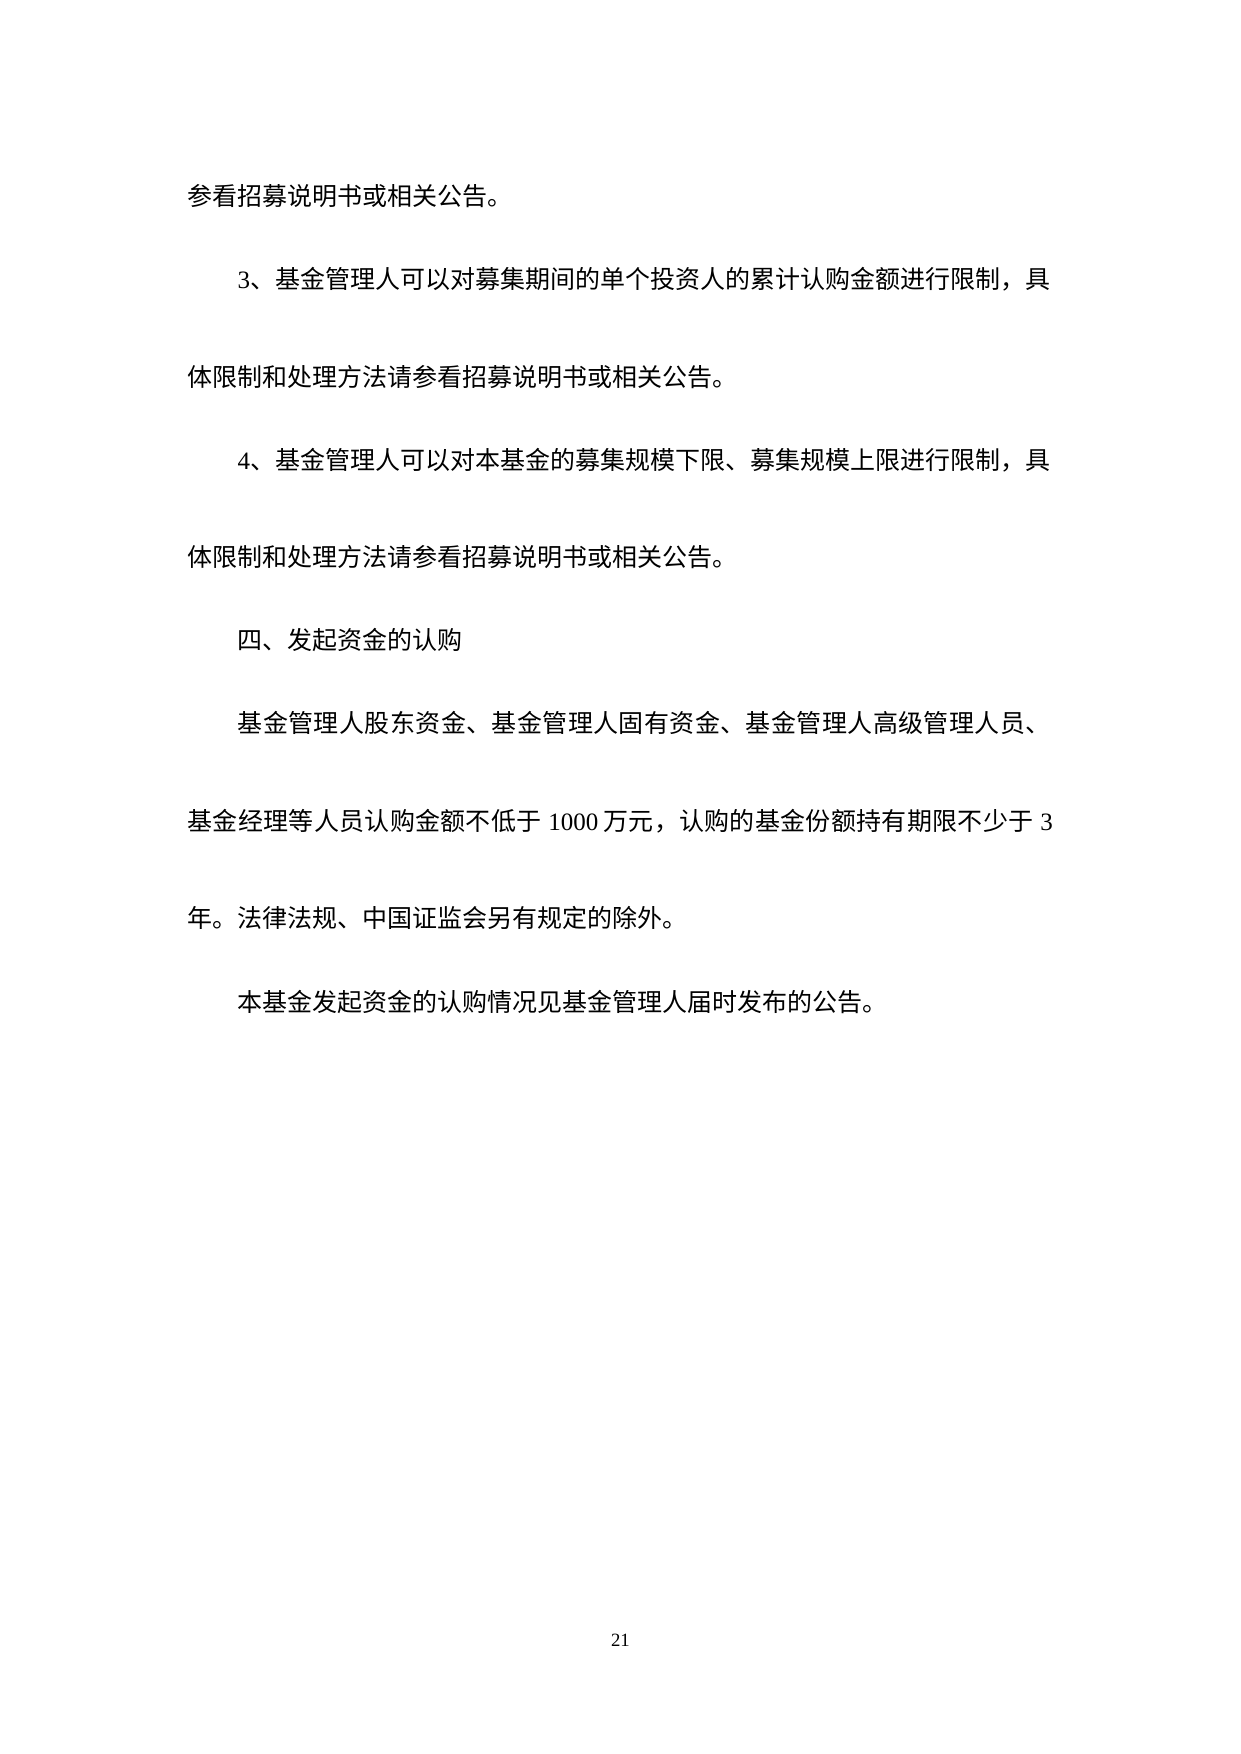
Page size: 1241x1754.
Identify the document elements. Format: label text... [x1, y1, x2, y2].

text 本基金发起资金的认购情况见基金管理人届时发布的公告。 [187, 968, 1053, 1033]
text 四、发起资金的认购 [187, 606, 1053, 671]
text 基金管理人股东资金、基金管理人固有资金、基金管理人高级管理人员、基金经理等人员认购金额不低于1000万元，认购的基金份额持有期限不少于3年。法律法规、中国证监会另有规定的除外。 [187, 689, 1053, 949]
text 4、基金管理人可以对本基金的募集规模下限、募集规模上限进行限制，具体限制和处理方法请参看招募说明书或相关公告。 [187, 426, 1053, 588]
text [187, 162, 1053, 227]
text 3、基金管理人可以对募集期间的单个投资人的累计认购金额进行限制，具体限制和处理方法请参看招募说明书或相关公告。 [187, 245, 1053, 408]
